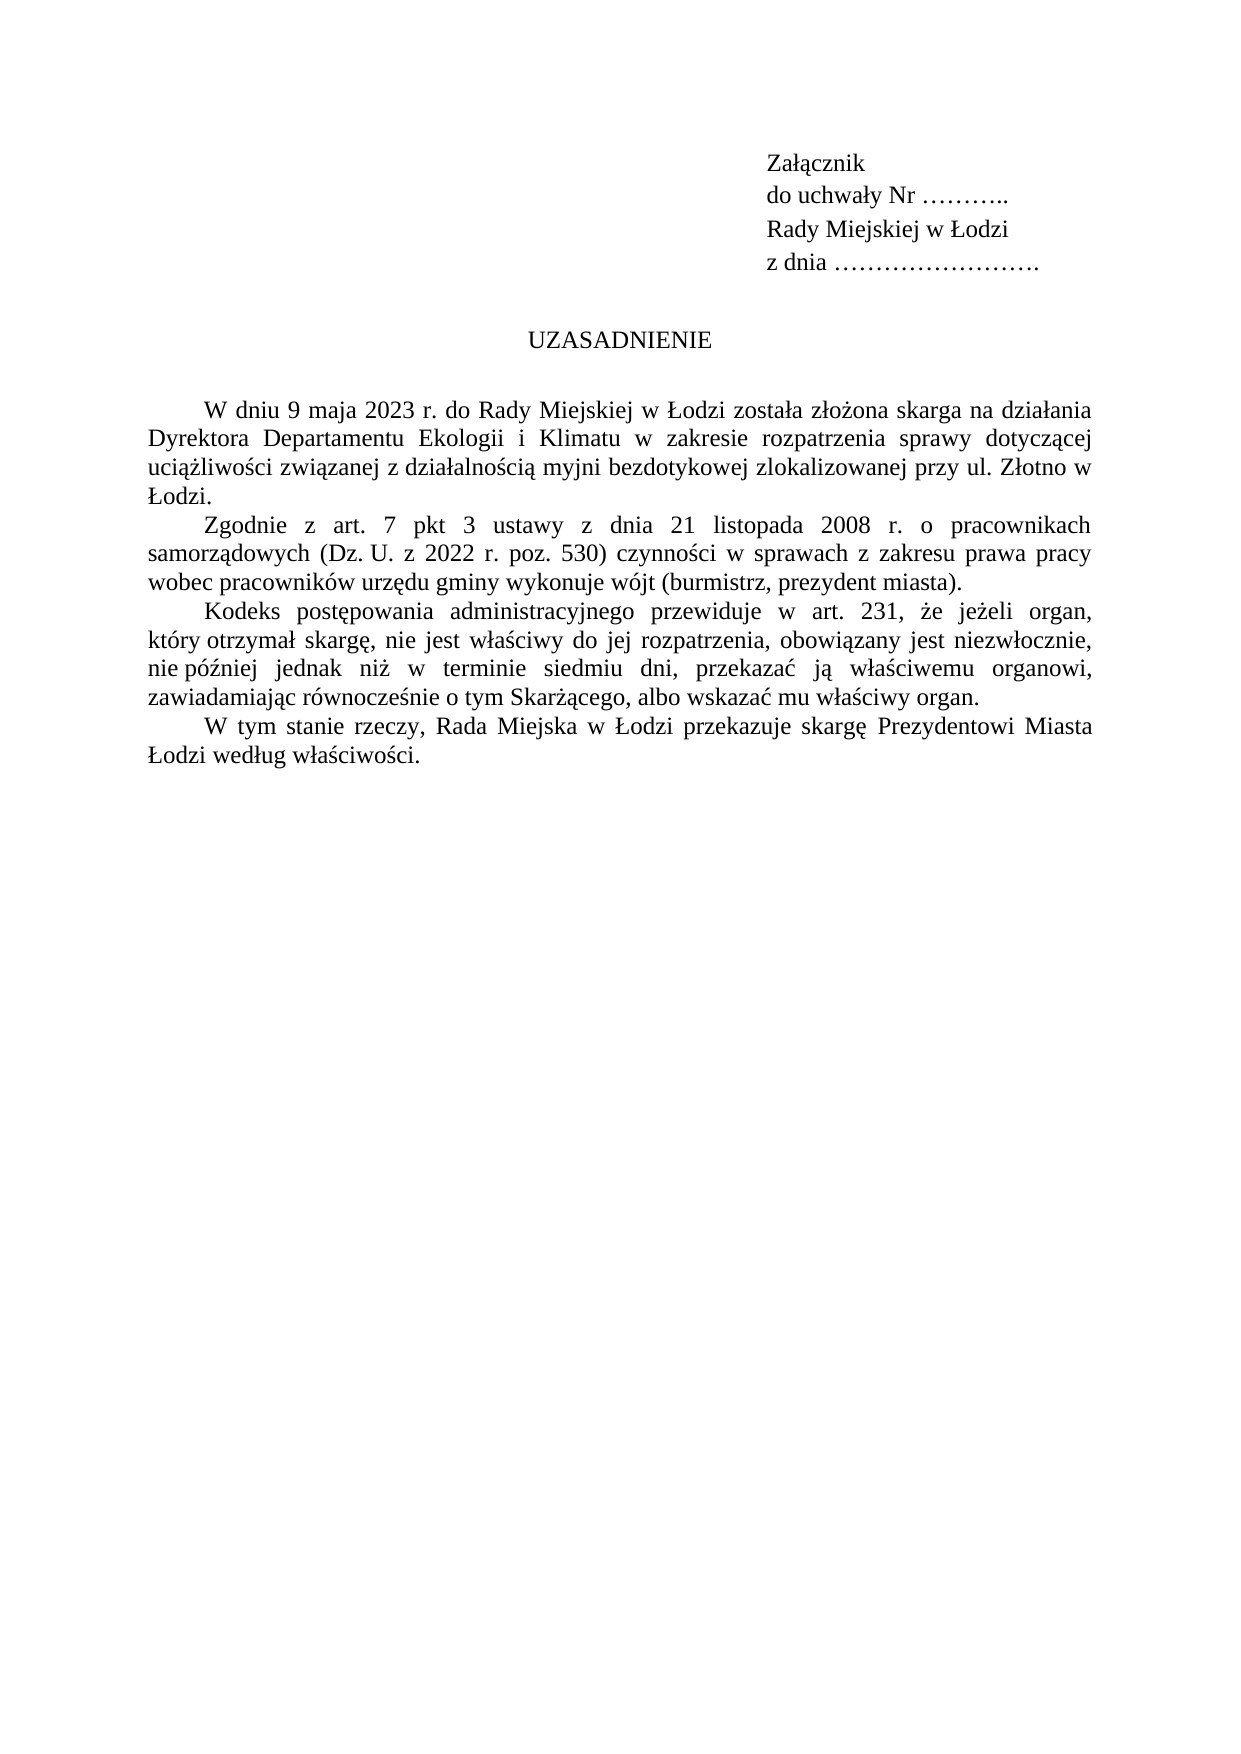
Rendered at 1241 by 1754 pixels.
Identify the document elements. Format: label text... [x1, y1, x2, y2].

text W dniu 9 maja 2023 r. do Rady Miejskiej w Łodzi została złożona skarga na działania Dyrektora Departamentu Ekologii i Klimatu w zakresie rozpatrzenia sprawy dotyczącej uciążliwości związanej z działalnością myjni bezdotykowej zlokalizowanej przy ul. Złotno w Łodzi. [148, 395, 1093, 510]
text do uchwały Nr ……….. [766, 181, 1093, 209]
text Rady Miejskiej w Łodzi [766, 214, 1093, 242]
text W tym stanie rzeczy, Rada Miejska w Łodzi przekazuje skargę Prezydentowi Miasta Łodzi według właściwości. [148, 711, 1093, 768]
text UZASADNIENIE [148, 325, 1093, 354]
text Załącznik [693, 148, 1093, 176]
text z dnia ……………………. [766, 247, 1093, 275]
text Kodeks postępowania administracyjnego przewiduje w art. 231, że jeżeli organ, który otrzymał skargę, nie jest właściwy do jej rozpatrzenia, obowiązany jest niezwłocznie, nie później jednak niż w terminie siedmiu dni, przekazać ją właściwemu organowi, zawiadamiając równocześnie o tym Skarżącego, albo wskazać mu właściwy organ. [148, 596, 1093, 711]
text Zgodnie z art. 7 pkt 3 ustawy z dnia 21 listopada 2008 r. o pracownikach samorządowych (Dz. U. z 2022 r. poz. 530) czynności w sprawach z zakresu prawa pracy wobec pracowników urzędu gminy wykonuje wójt (burmistrz, prezydent miasta). [148, 510, 1093, 596]
